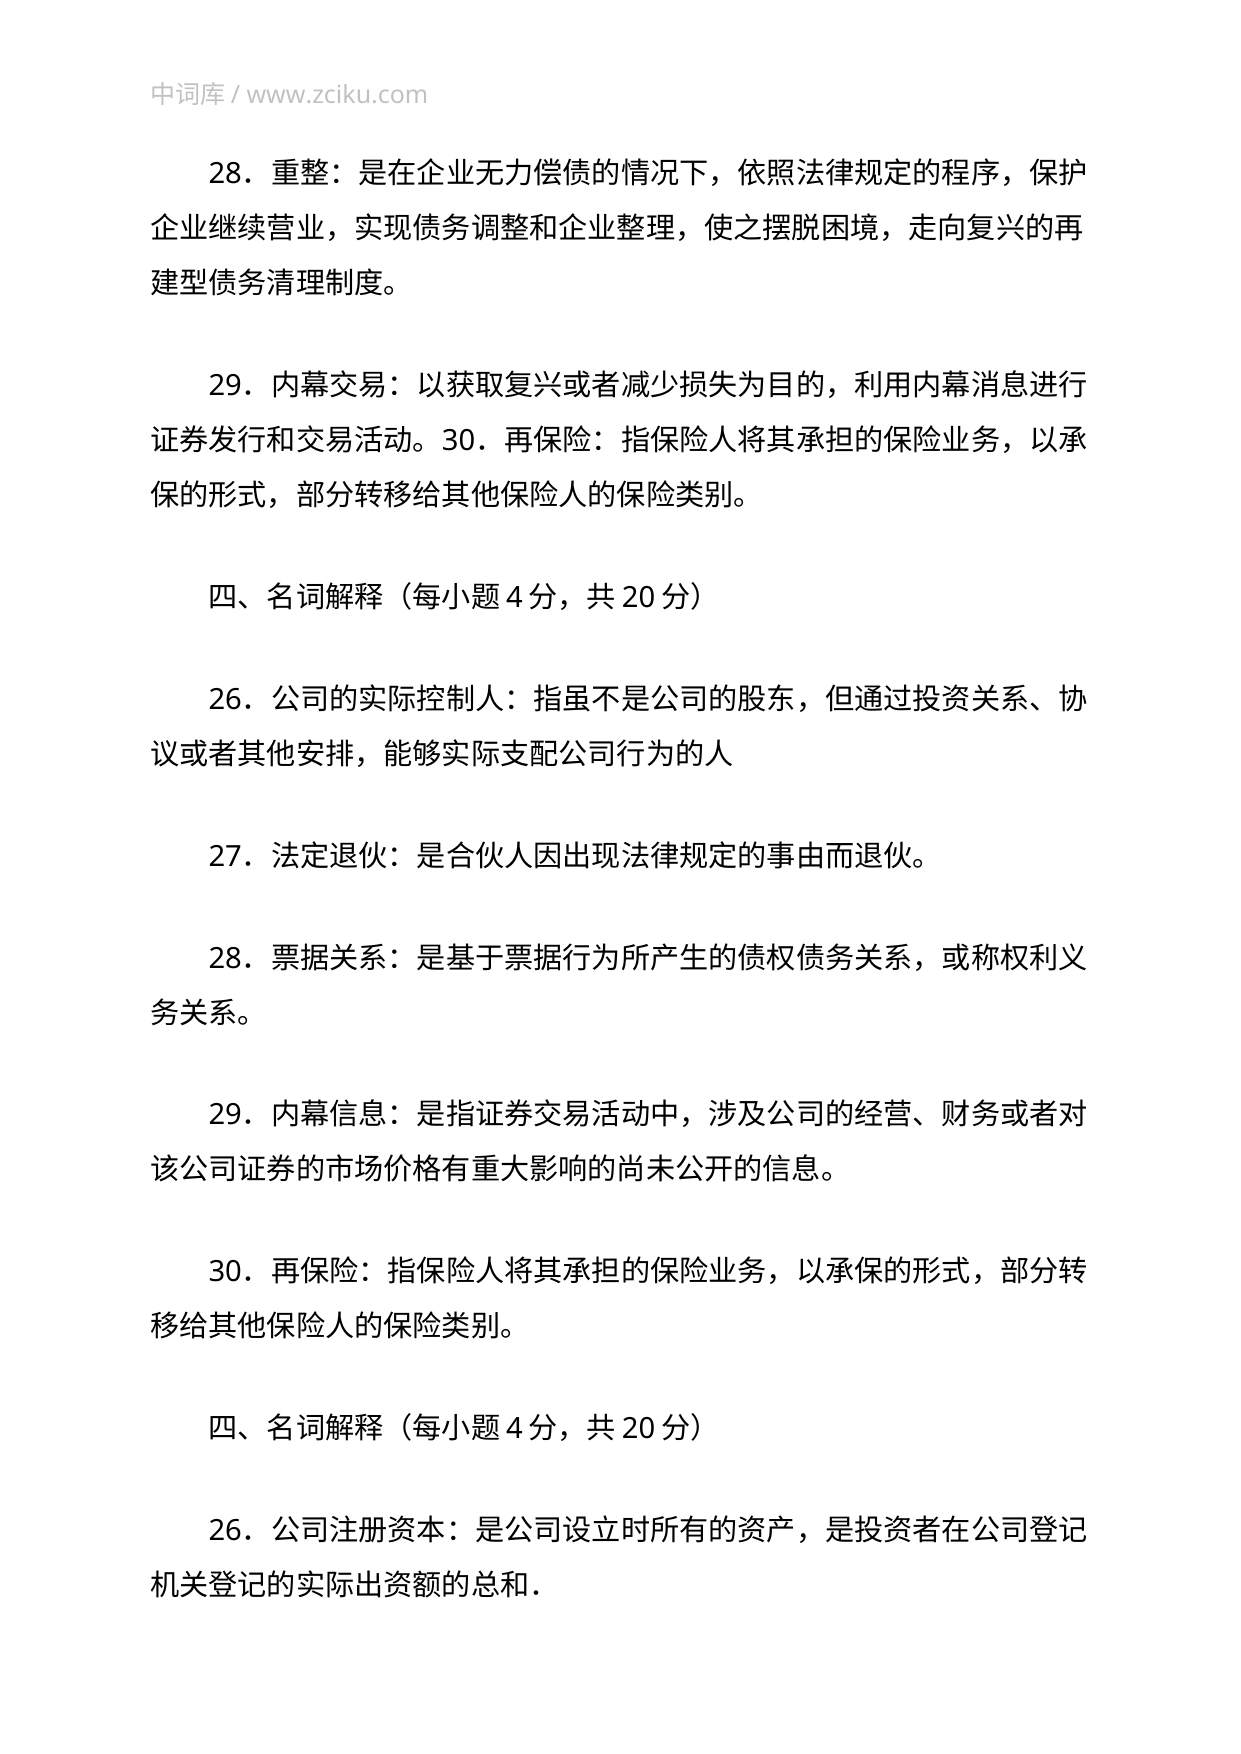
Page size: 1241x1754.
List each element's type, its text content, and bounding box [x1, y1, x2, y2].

text 29．内幕信息：是指证券交易活动中，涉及公司的经营、财务或者对该公司证券的市场价格有重大影响的尚未公开的信息。 [150, 1091, 1090, 1188]
text 29．内幕交易：以获取复兴或者减少损失为目的，利用内幕消息进行证券发行和交易活动。30．再保险：指保险人将其承担的保险业务，以承保的形式，部分转移给其他保险人的保险类别。 [150, 362, 1090, 514]
text 26．公司的实际控制人：指虽不是公司的股东，但通过投资关系、协议或者其他安排，能够实际支配公司行为的人 [150, 675, 1090, 773]
text 四、名词解释（每小题4分，共20分） [150, 573, 1090, 616]
text 28．票据关系：是基于票据行为所产生的债权债务关系，或称权利义务关系。 [150, 934, 1090, 1031]
text 27．法定退伙：是合伙人因出现法律规定的事由而退伙。 [150, 832, 1090, 874]
text 四、名词解释（每小题4分，共20分） [150, 1404, 1090, 1447]
text 28．重整：是在企业无力偿债的情况下，依照法律规定的程序，保护企业继续营业，实现债务调整和企业整理，使之摆脱困境，走向复兴的再建型债务清理制度。 [150, 150, 1090, 302]
text 30．再保险：指保险人将其承担的保险业务，以承保的形式，部分转移给其他保险人的保险类别。 [150, 1248, 1090, 1345]
text 26．公司注册资本：是公司设立时所有的资产，是投资者在公司登记机关登记的实际出资额的总和． [150, 1506, 1090, 1604]
